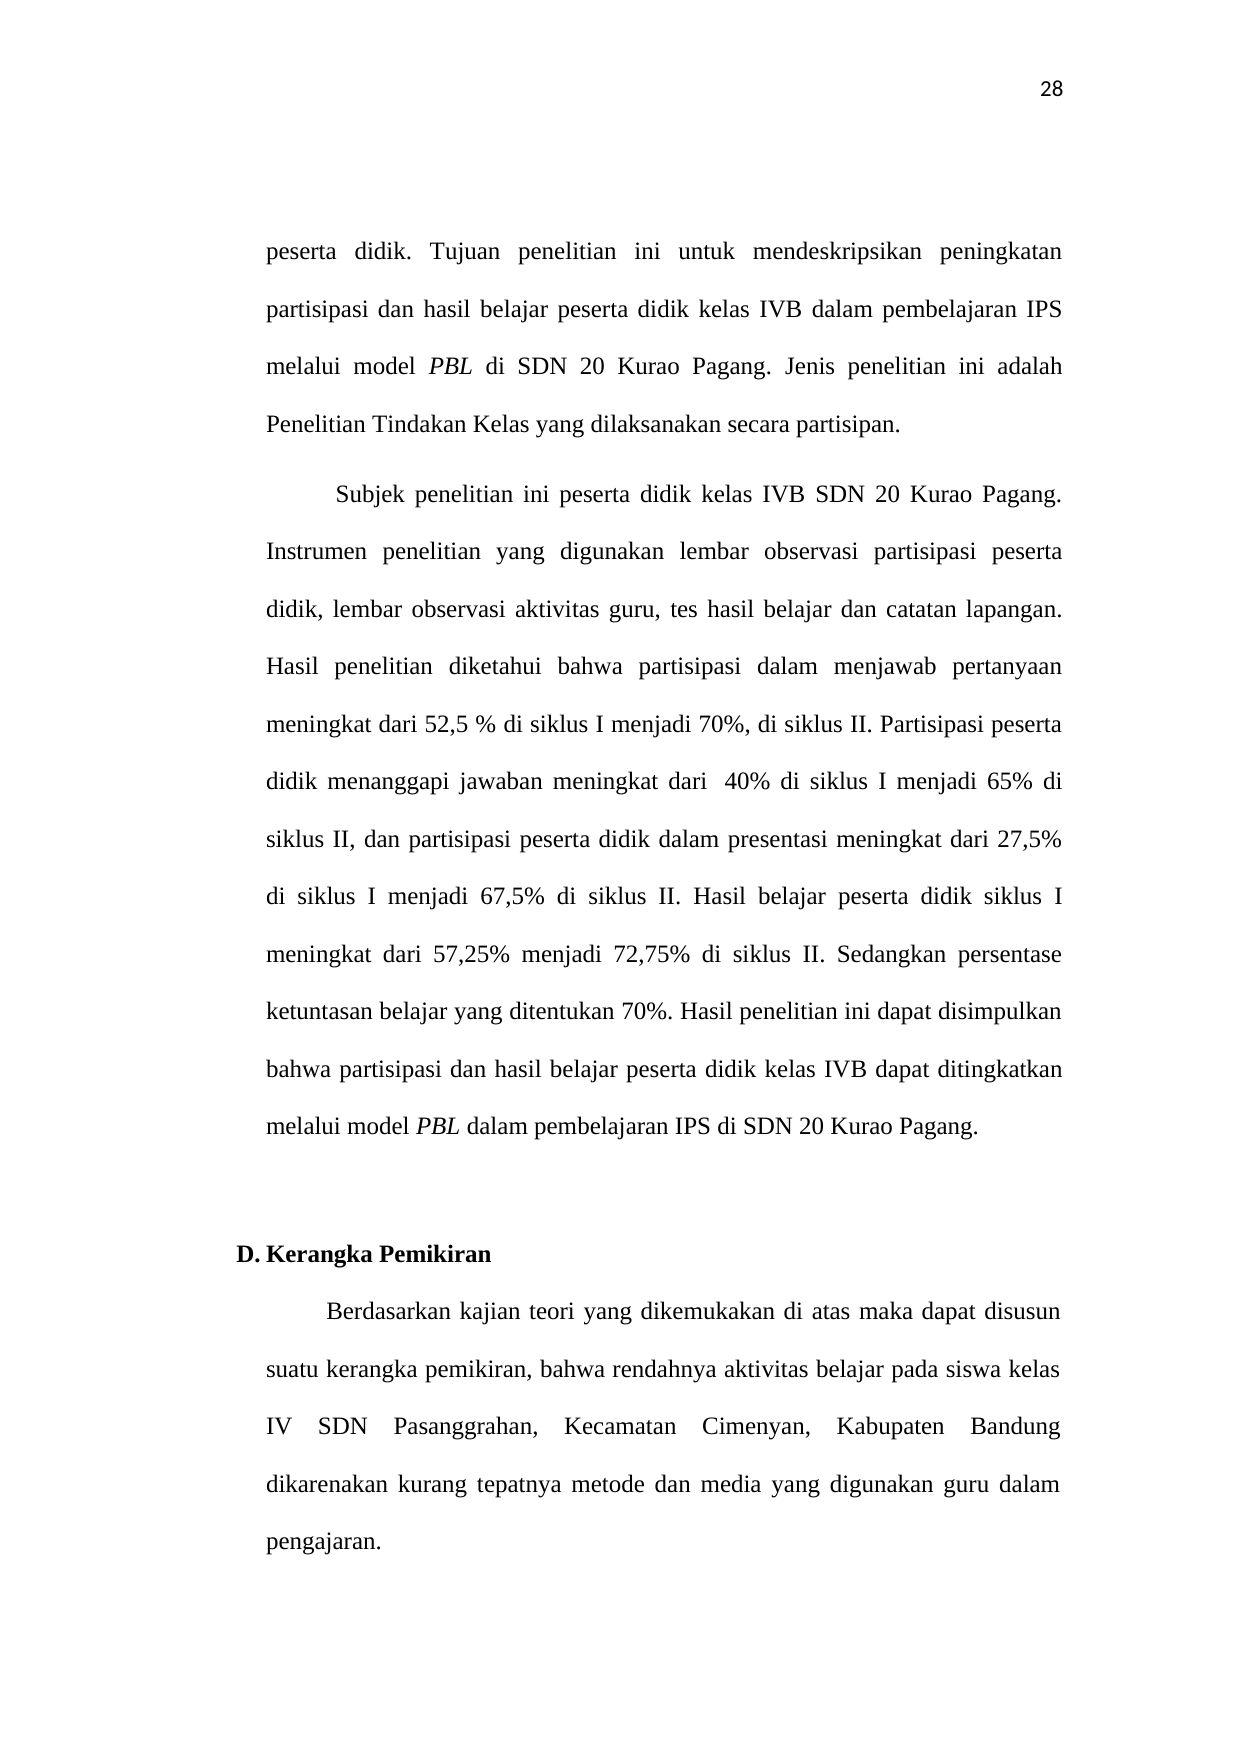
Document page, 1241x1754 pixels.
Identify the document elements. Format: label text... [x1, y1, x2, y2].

list Berdasarkan kajian teori yang dikemukakan di atas maka dapat disusun suatu kerangka pemikiran, bahwa rendahnya aktivitas belajar pada siswa kelas IV SDN Pasanggrahan, Kecamatan Cimenyan, Kabupaten Bandung dikarenakan kurang tepatnya metode dan media yang digunakan guru dalam pengajaran. [266, 1296, 1061, 1555]
text Subjek penelitian ini peserta didik kelas IVB SDN 20 Kurao Pagang. Instrumen penelitian yang digunakan lembar observasi partisipasi peserta didik, lembar observasi aktivitas guru, tes hasil belajar dan catatan lapangan. Hasil penelitian diketahui bahwa partisipasi dalam menjawab pertanyaan meningkat dari 52,5 % di siklus I menjadi 70%, di siklus II. Partisipasi peserta didik menanggapi jawaban meningkat dari 40% di siklus I menjadi 65% di siklus II, dan partisipasi peserta didik dalam presentasi meningkat dari 27,5% di siklus I menjadi 67,5% di siklus II. Hasil belajar peserta didik siklus I meningkat dari 57,25% menjadi 72,75% di siklus II. Sedangkan persentase ketuntasan belajar yang ditentukan 70%. Hasil penelitian ini dapat disimpulkan bahwa partisipasi dan hasil belajar peserta didik kelas IVB dapat ditingkatkan melalui model PBL dalam pembelajaran IPS di SDN 20 Kurao Pagang. [266, 479, 1063, 1140]
list Kerangka Pemikiran [236, 1239, 1061, 1267]
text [266, 236, 1063, 437]
